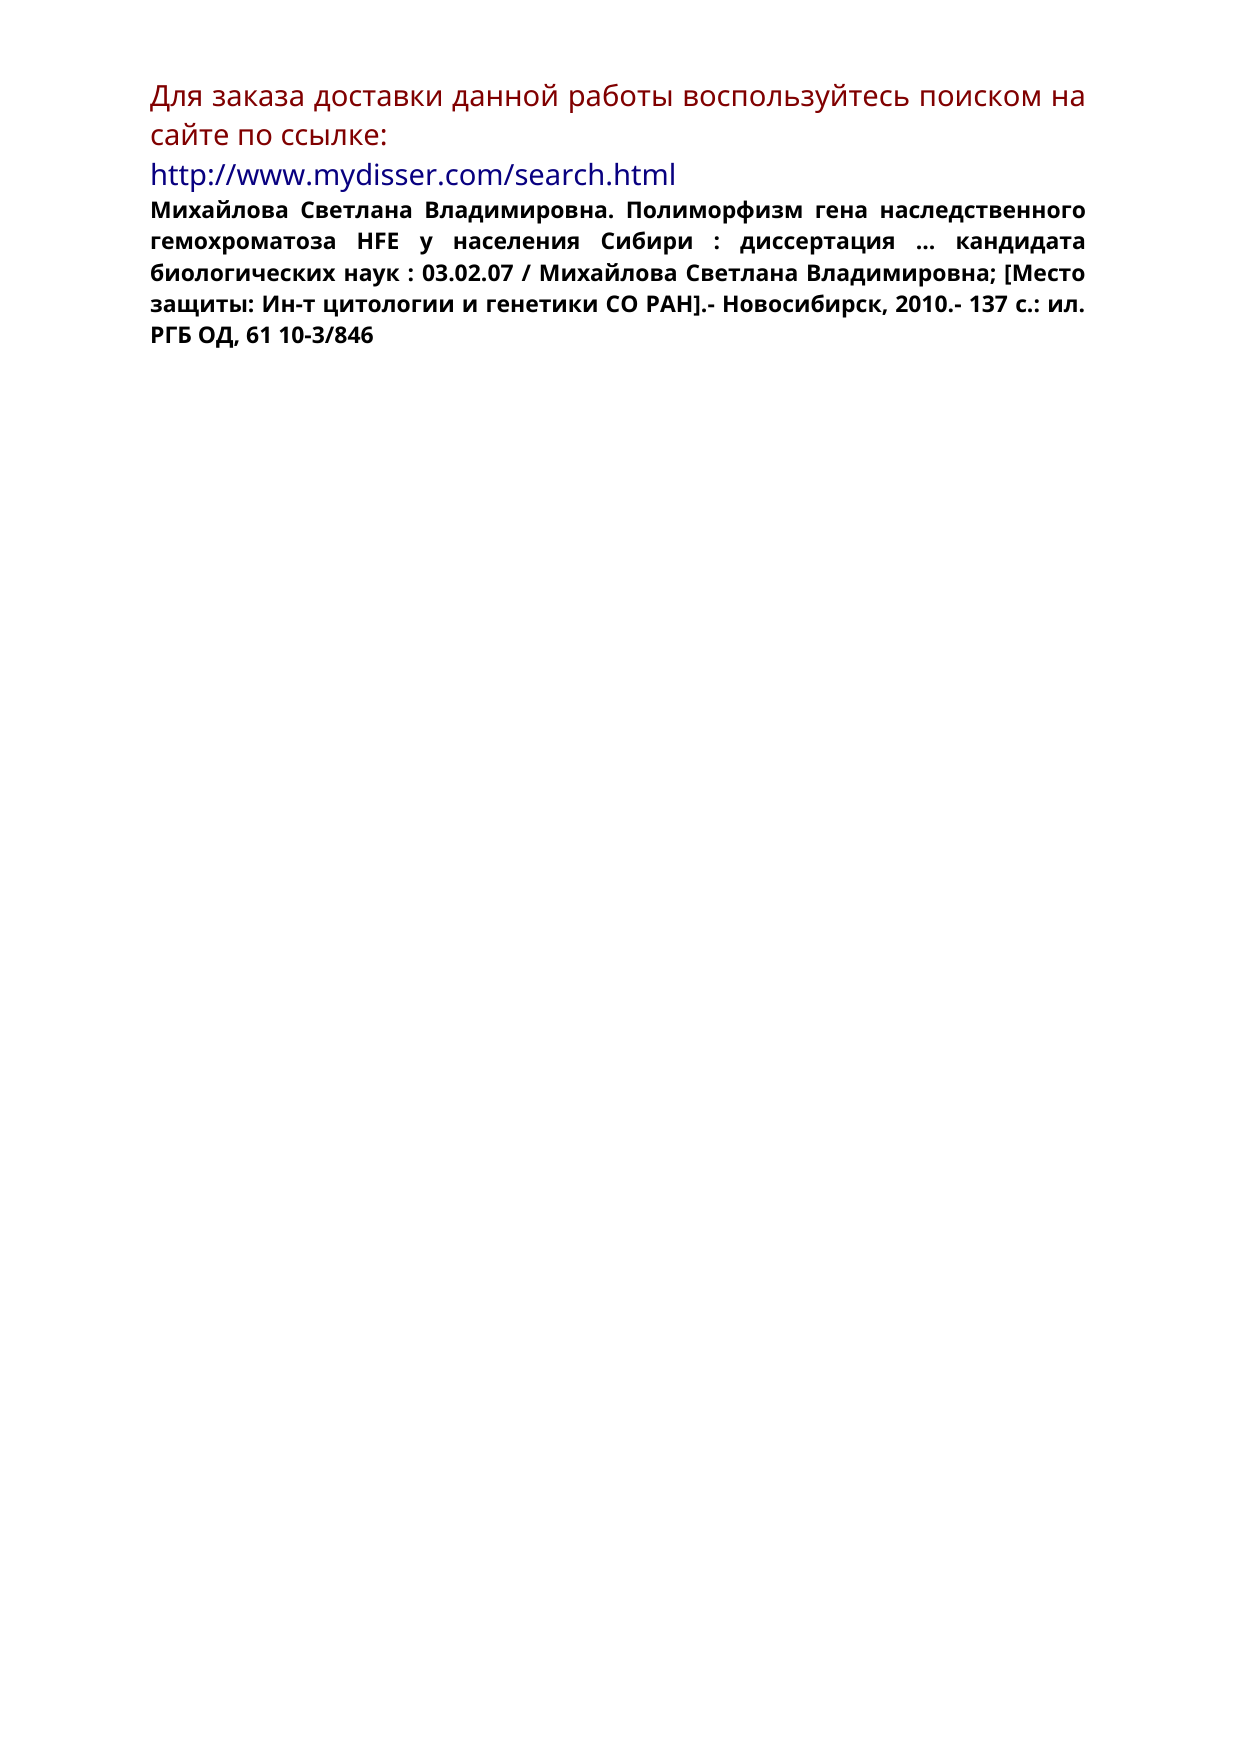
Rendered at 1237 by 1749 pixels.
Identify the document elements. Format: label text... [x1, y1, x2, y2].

text Михайлова Светлана Владимировна. Полиморфизм гена наследственного гемохроматоза HFE у населения Сибири : диссертация ... кандидата биологических наук : 03.02.07 / Михайлова Светлана Владимировна; [Место защиты: Ин-т цитологии и генетики СО РАН].- Новосибирск, 2010.- 137 с.: ил. РГБ ОД, 61 10-3/846 [150, 194, 1086, 350]
